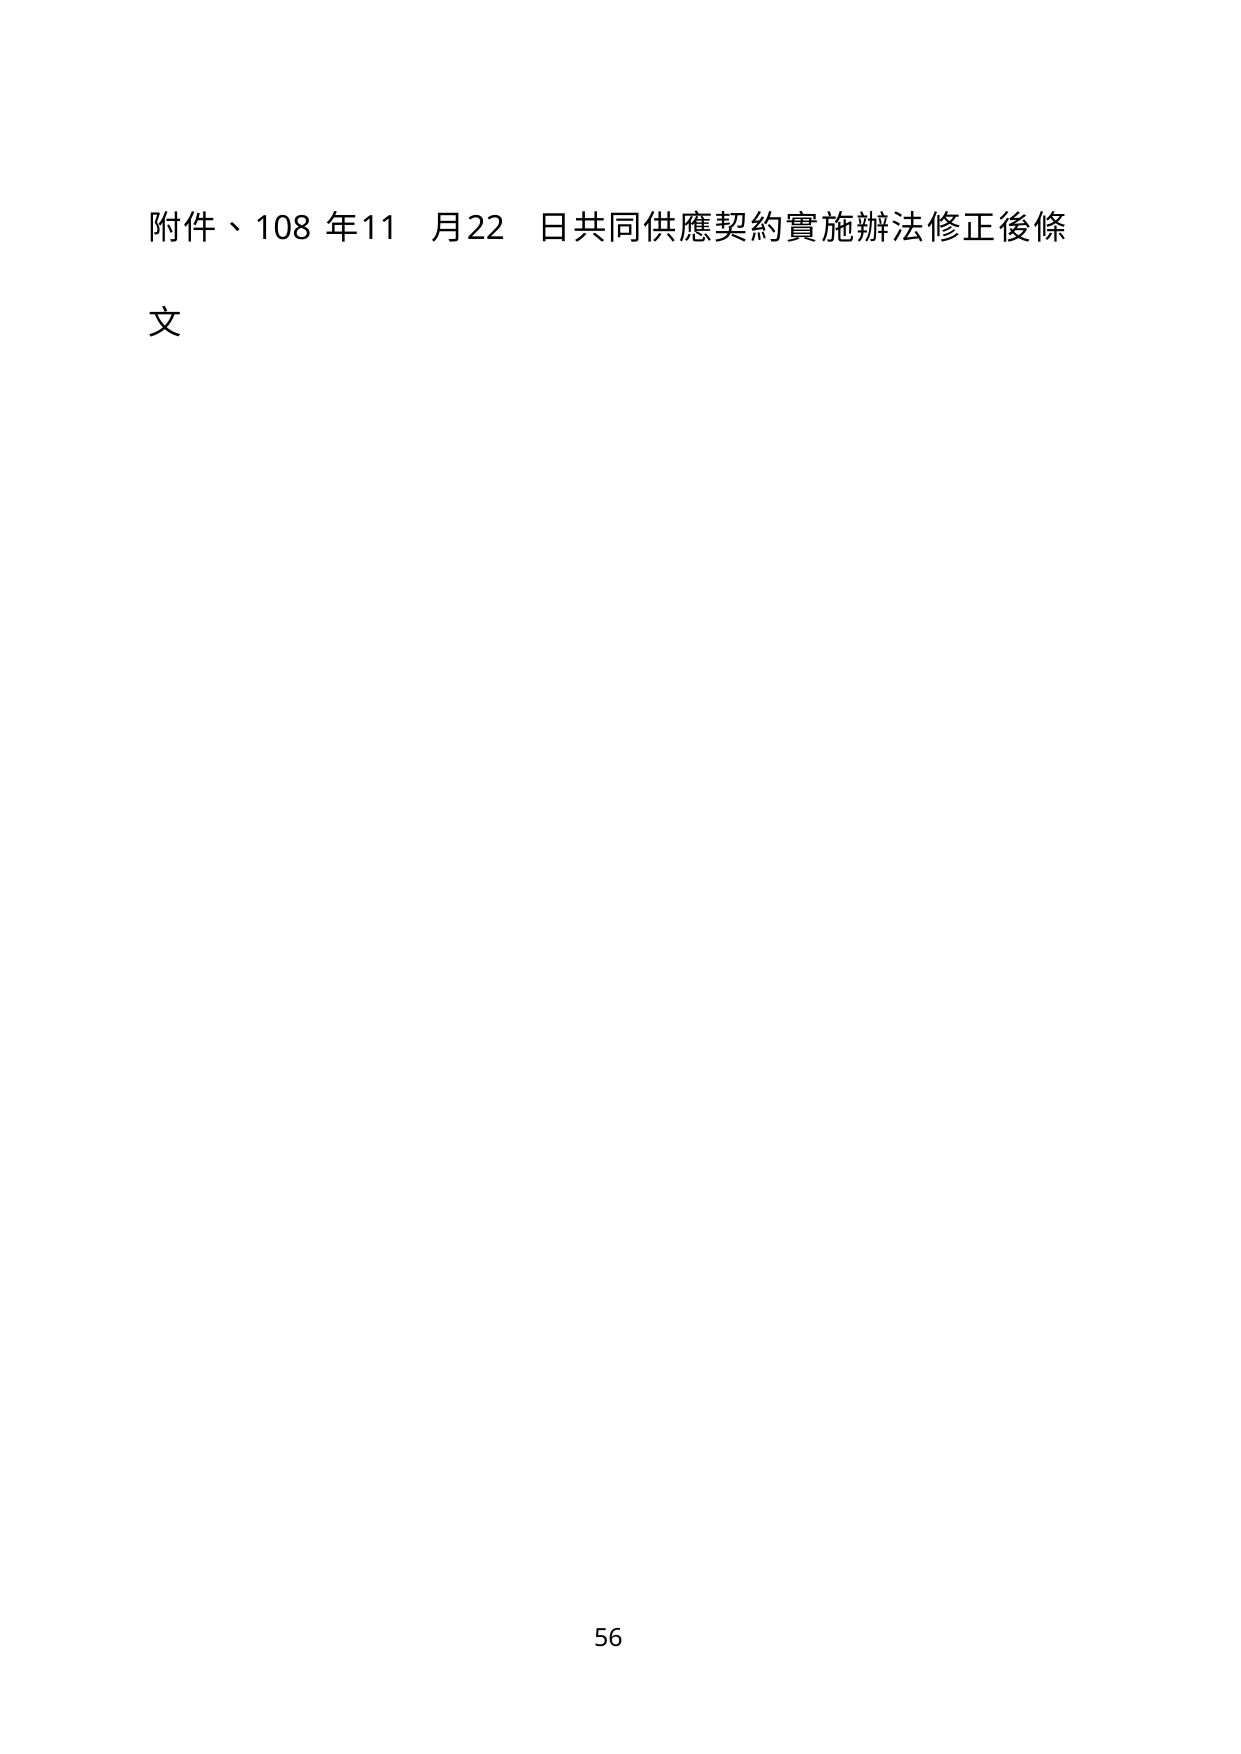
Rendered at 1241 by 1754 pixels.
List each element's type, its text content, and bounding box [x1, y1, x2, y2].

subtitle 附件、108年11月22日共同供應契約實施辦法修正後條文 [148, 177, 1069, 368]
